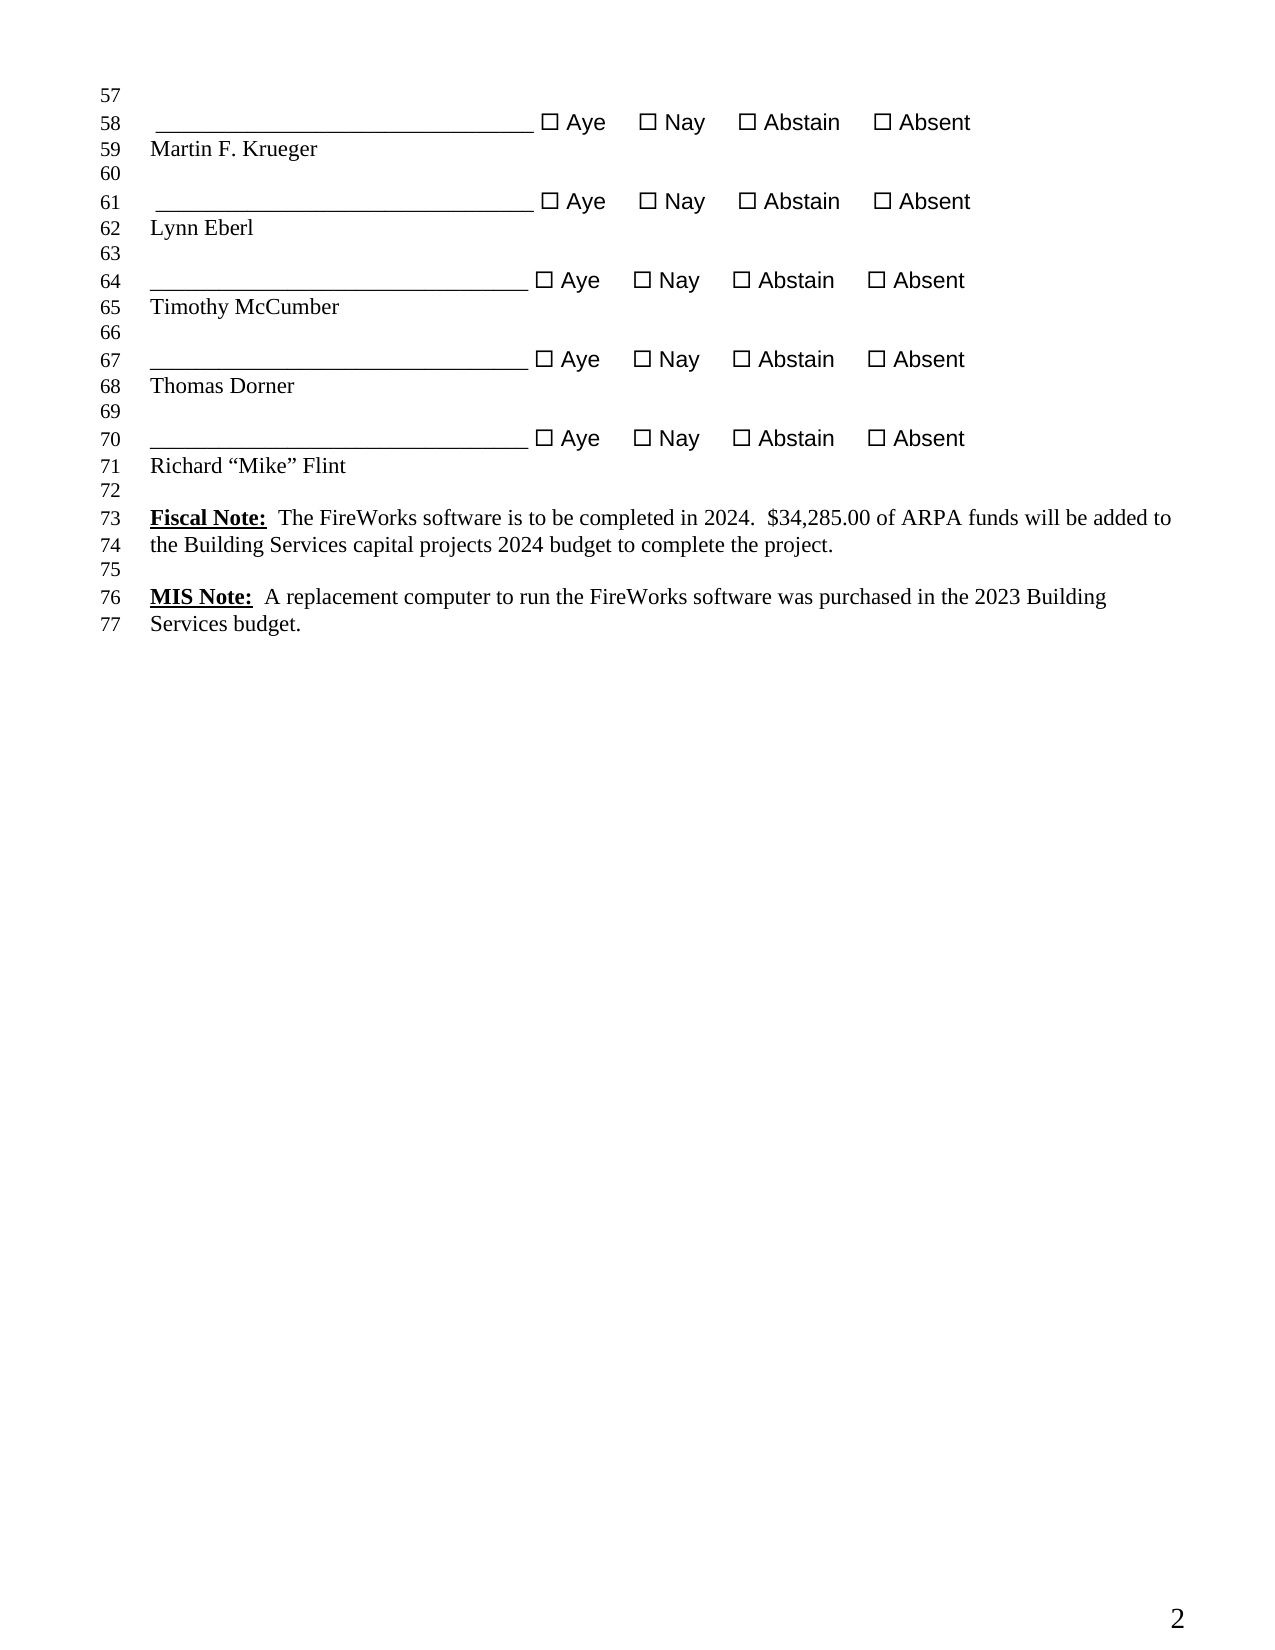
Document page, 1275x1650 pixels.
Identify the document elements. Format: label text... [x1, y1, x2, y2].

text Richard “Mike” Flint [150, 452, 1185, 478]
text _________________________________ Aye Nay Abstain Absent [150, 425, 1185, 452]
text Fiscal Note: The FireWorks software is to be completed in 2024. $34,285.00 of ARPA funds will be added to the Building Services capital projects 2024 budget to complete the project. [150, 504, 1185, 557]
text Thomas Dorner [150, 372, 1185, 399]
text Martin F. Krueger [150, 135, 1185, 161]
text MIS Note: A replacement computer to run the FireWorks software was purchased in the 2023 Building Services budget. [150, 583, 1185, 636]
text Lynn Eberl [150, 214, 1185, 241]
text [150, 267, 1185, 293]
text Timothy McCumber [150, 293, 1185, 320]
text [150, 108, 1185, 135]
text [150, 188, 1185, 214]
text _________________________________ Aye Nay Abstain Absent [150, 346, 1185, 372]
